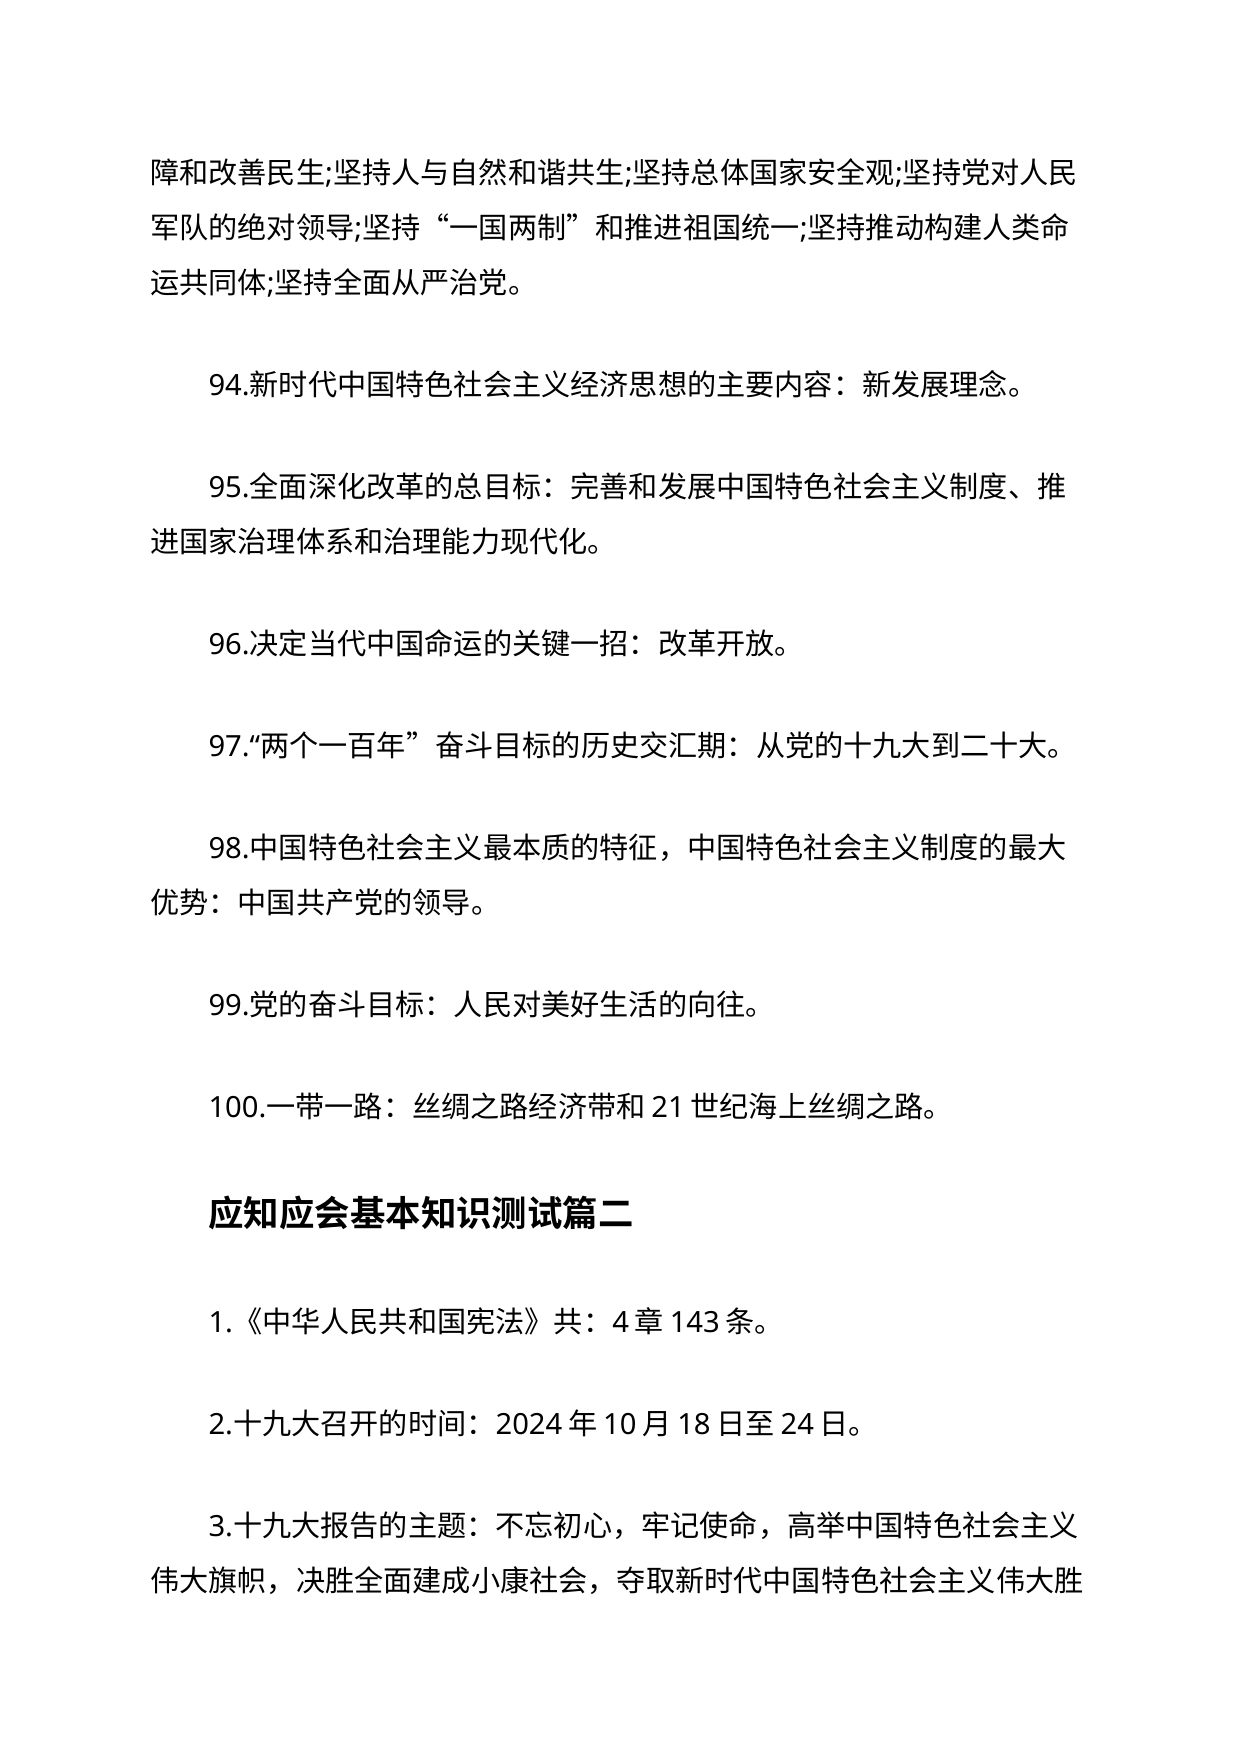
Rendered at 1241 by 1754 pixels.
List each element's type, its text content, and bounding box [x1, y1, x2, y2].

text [150, 1503, 1090, 1600]
text 96.决定当代中国命运的关键一招：改革开放。 [150, 621, 1090, 663]
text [150, 150, 1090, 302]
text 98.中国特色社会主义最本质的特征，中国特色社会主义制度的最大优势：中国共产党的领导。 [150, 825, 1090, 922]
text 2.十九大召开的时间：2024年10月18日至24日。 [150, 1401, 1090, 1443]
text 95.全面深化改革的总目标：完善和发展中国特色社会主义制度、推进国家治理体系和治理能力现代化。 [150, 464, 1090, 561]
text 1.《中华人民共和国宪法》共：4章143条。 [150, 1299, 1090, 1341]
text 100.一带一路：丝绸之路经济带和21世纪海上丝绸之路。 [150, 1083, 1090, 1126]
text 99.党的奋斗目标：人民对美好生活的向往。 [150, 981, 1090, 1024]
text 94.新时代中国特色社会主义经济思想的主要内容：新发展理念。 [150, 362, 1090, 404]
text 应知应会基本知识测试篇二 [150, 1185, 1090, 1237]
text 97.“两个一百年”奋斗目标的历史交汇期：从党的十九大到二十大。 [150, 723, 1090, 765]
